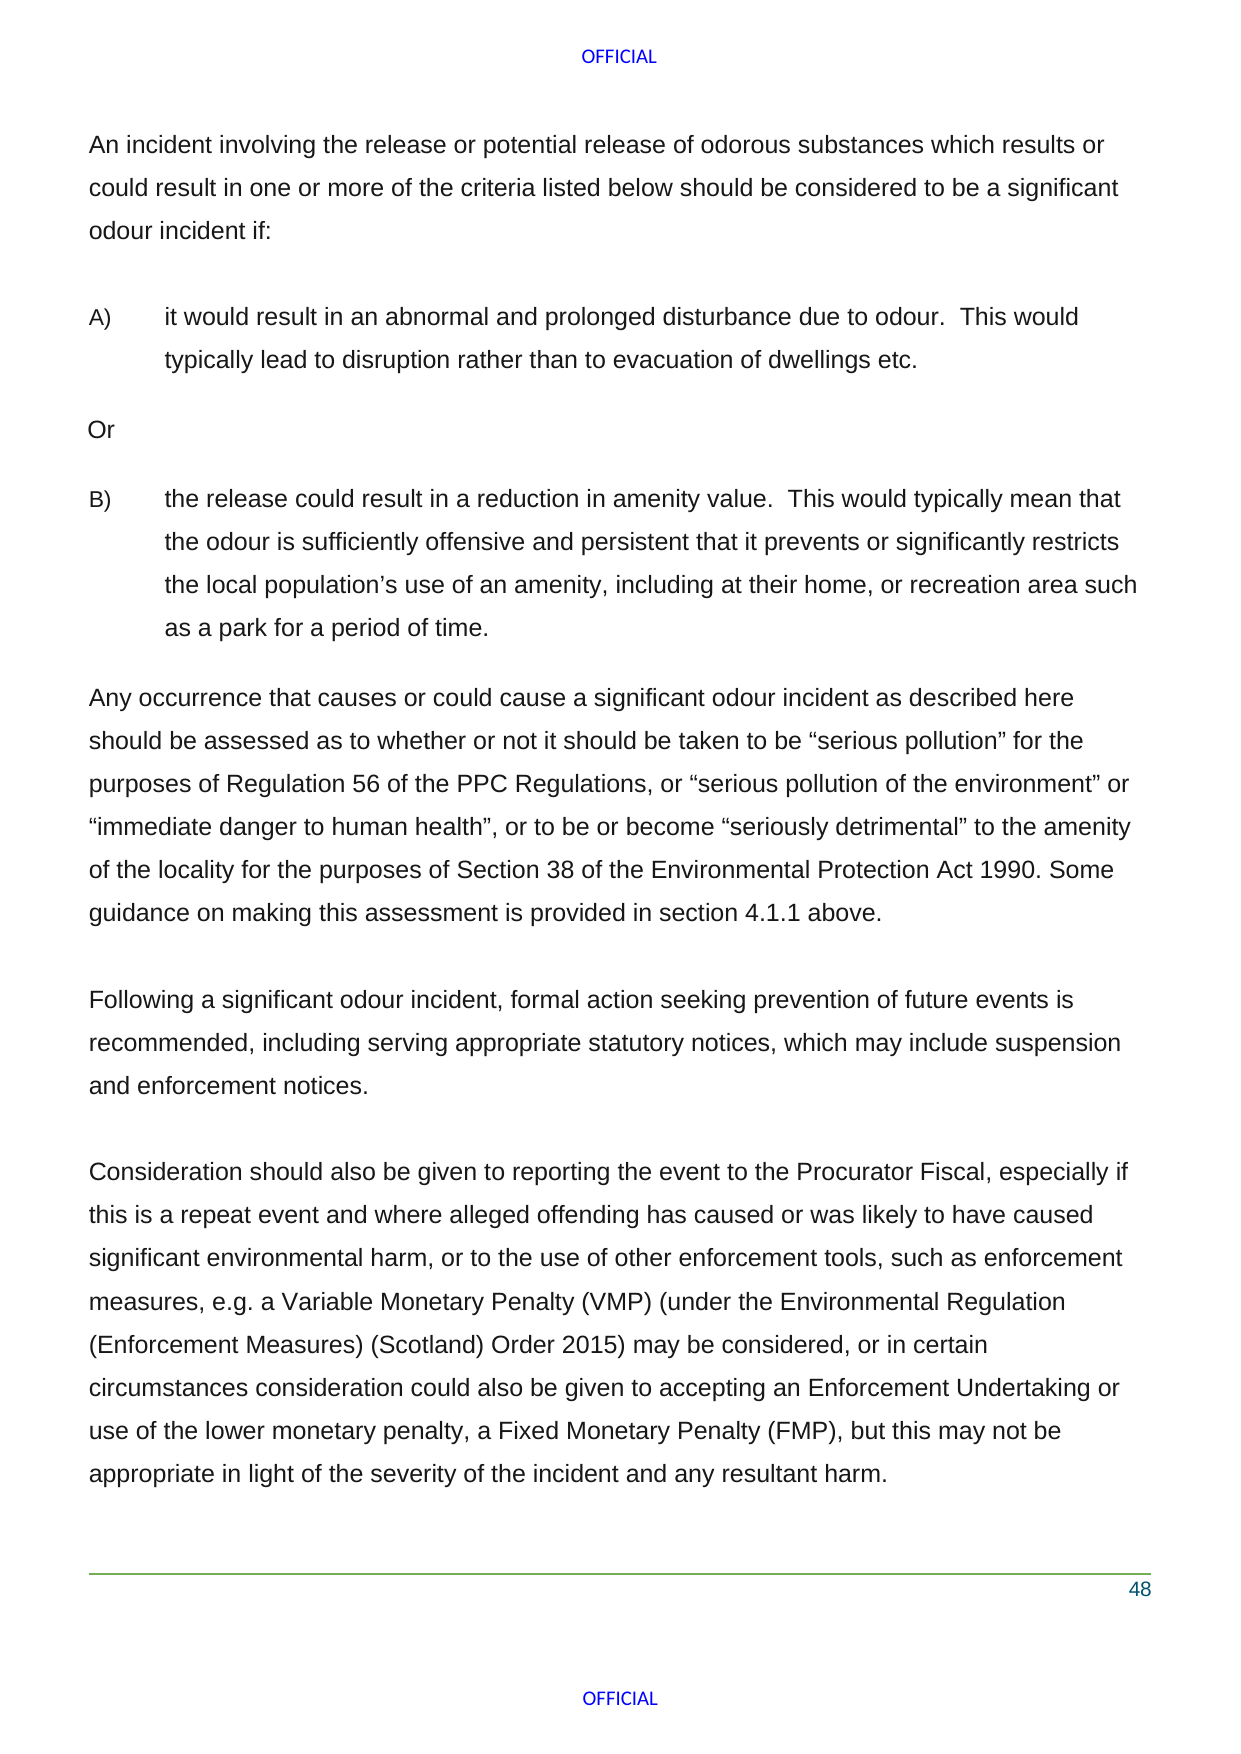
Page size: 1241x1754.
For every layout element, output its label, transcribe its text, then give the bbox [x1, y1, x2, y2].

list the release could result in a reduction in amenity value. This would typically mean that the odour is sufficiently offensive and persistent that it prevents or significantly restricts the local population’s use of an amenity, including at their home, or recreation area such as a park for a period of time. [88, 484, 1150, 642]
text An incident involving the release or potential release of odorous substances which results or could result in one or more of the criteria listed below should be considered to be a significant odour incident if: [88, 130, 1151, 245]
text Following a significant odour incident, formal action seeking prevention of future events is recommended, including serving appropriate statutory notices, which may include suspension and enforcement notices. [88, 984, 1151, 1099]
text Or [87, 415, 1150, 443]
text Any occurrence that causes or could cause a significant odour incident as described here should be assessed as to whether or not it should be taken to be “serious pollution” for the purposes of Regulation 56 of the PPC Regulations, or “serious pollution of the environment” or “immediate danger to human health”, or to be or become “seriously detrimental” to the amenity of the locality for the purposes of Section 38 of the Environmental Protection Act 1990. Some guidance on making this assessment is provided in section 4.1.1 above. [88, 683, 1151, 927]
text Consideration should also be given to reporting the event to the Procurator Fiscal, especially if this is a repeat event and where alleged offending has caused or was likely to have caused significant environmental harm, or to the use of other enforcement tools, such as enforcement measures, e.g. a Variable Monetary Penalty (VMP) (under the Environmental Regulation (Enforcement Measures) (Scotland) Order 2015) may be considered, or in certain circumstances consideration could also be given to accepting an Enforcement Undertaking or use of the lower monetary penalty, a Fixed Monetary Penalty (FMP), but this may not be appropriate in light of the severity of the incident and any resultant harm. [88, 1157, 1151, 1488]
list it would result in an abnormal and prolonged disturbance due to odour. This would typically lead to disruption rather than to evacuation of dwellings etc. [88, 302, 1150, 374]
